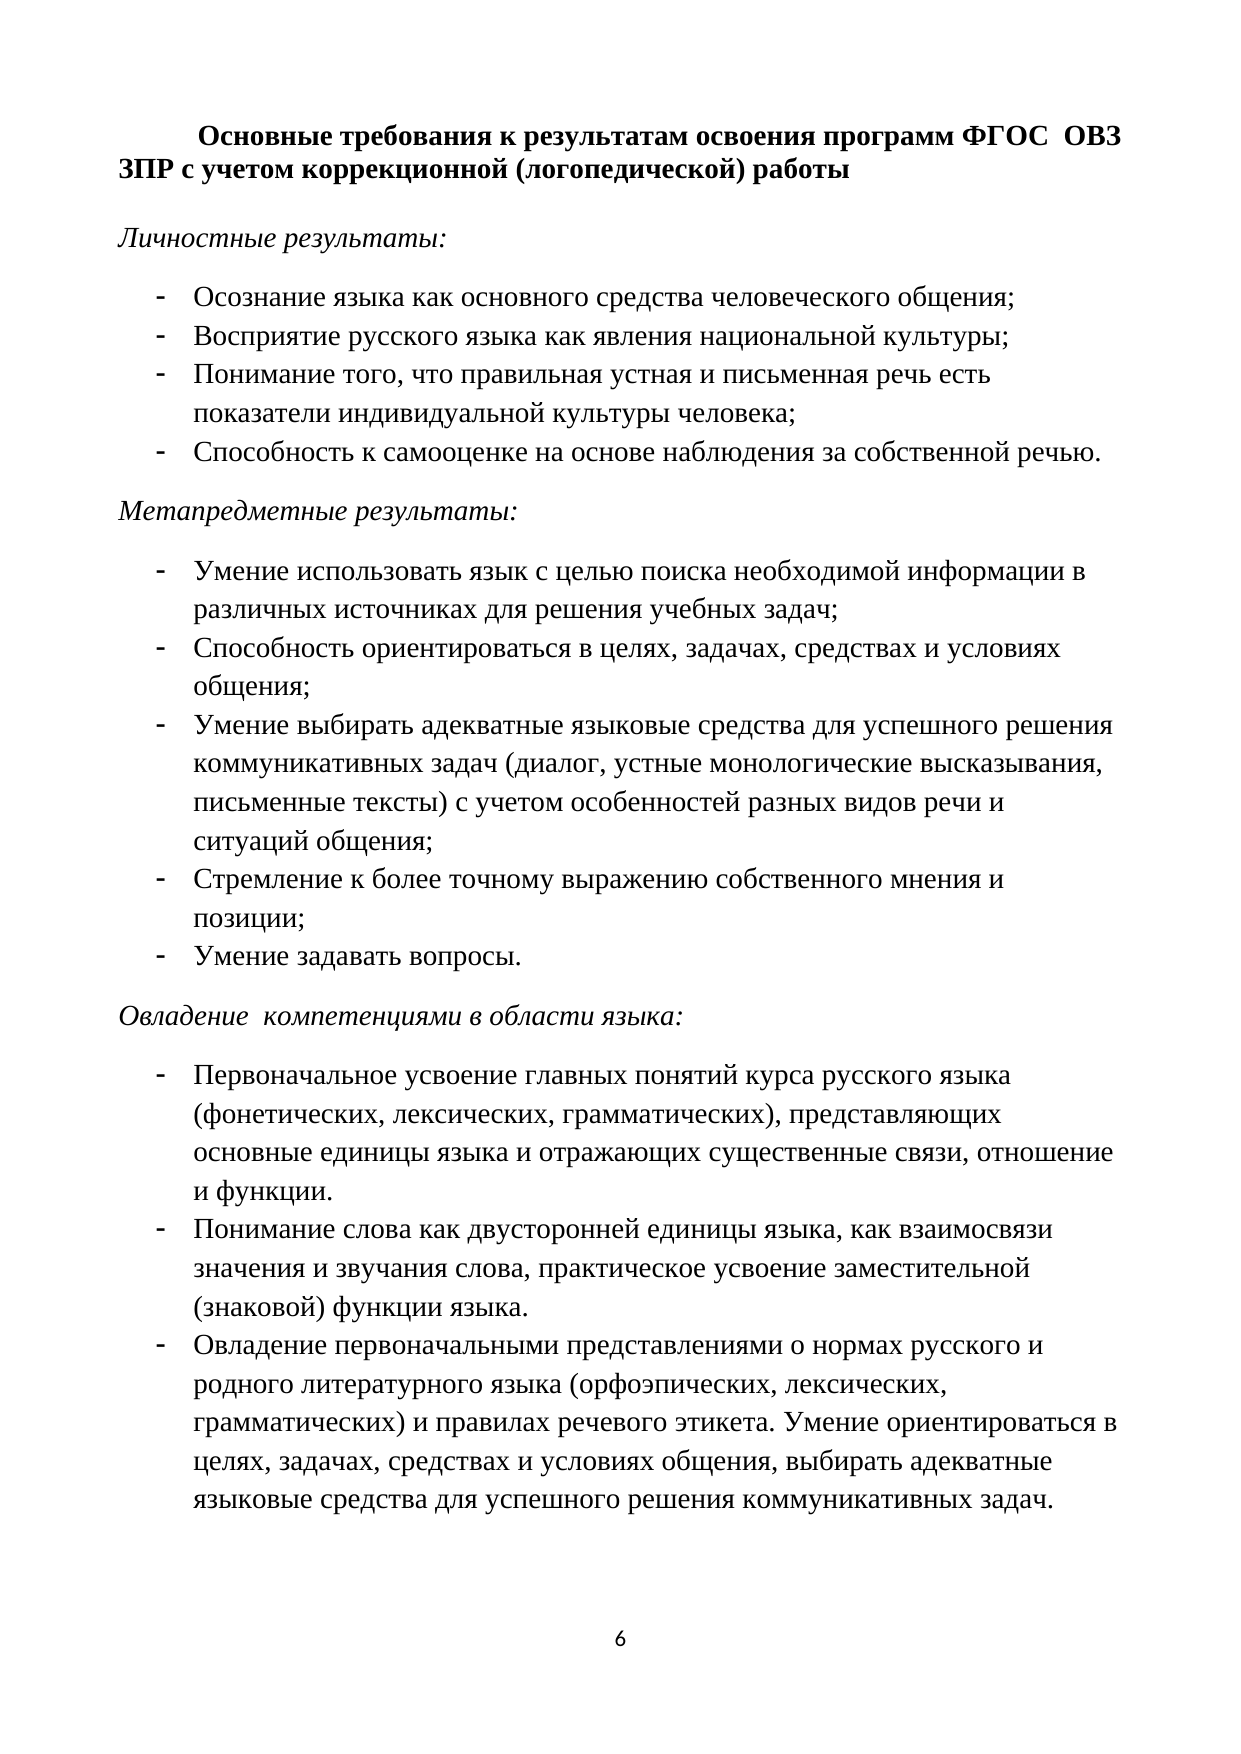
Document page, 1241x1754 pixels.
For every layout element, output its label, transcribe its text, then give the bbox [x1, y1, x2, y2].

list Умение задавать вопросы. [156, 938, 1122, 972]
text Личностные результаты: [118, 220, 1122, 253]
list Восприятие русского языка как явления национальной культуры; [156, 318, 1122, 352]
list Стремление к более точному выражению собственного мнения и позиции; [156, 861, 1122, 933]
list Понимание того, что правильная устная и письменная речь есть показатели индивидуальной культуры человека; [156, 357, 1122, 429]
list Умение выбирать адекватные языковые средства для успешного решения коммуникативных задач (диалог, устные монологические высказывания, письменные тексты) с учетом особенностей разных видов речи и ситуаций общения; [156, 707, 1122, 856]
list Первоначальное усвоение главных понятий курса русского языка (фонетических, лексических, грамматических), представляющих основные единицы языка и отражающих существенные связи, отношение и функции. [156, 1057, 1122, 1207]
list Осознание языка как основного средства человеческого общения; [156, 279, 1122, 313]
list Способность к самооценке на основе наблюдения за собственной речью. [156, 434, 1122, 467]
list Способность ориентироваться в целях, задачах, средствах и условиях общения; [156, 630, 1122, 702]
text Овладение компетенциями в области языка: [118, 998, 1122, 1031]
text Основные требования к результатам освоения программ ФГОС ОВЗ ЗПР с учетом коррекционной (логопедической) работы [118, 118, 1122, 185]
list Овладение первоначальными представлениями о нормах русского и родного литературного языка (орфоэпических, лексических, грамматических) и правилах речевого этикета. Умение ориентироваться в целях, задачах, средствах и условиях общения, выбирать адекватные языковые средства для успешного решения коммуникативных задач. [156, 1327, 1122, 1515]
list Умение использовать язык с целью поиска необходимой информации в различных источниках для решения учебных задач; [156, 553, 1122, 625]
text Метапредметные результаты: [118, 493, 1122, 527]
list Понимание слова как двусторонней единицы языка, как взаимосвязи значения и звучания слова, практическое усвоение заместительной (знаковой) функции языка. [156, 1212, 1122, 1322]
